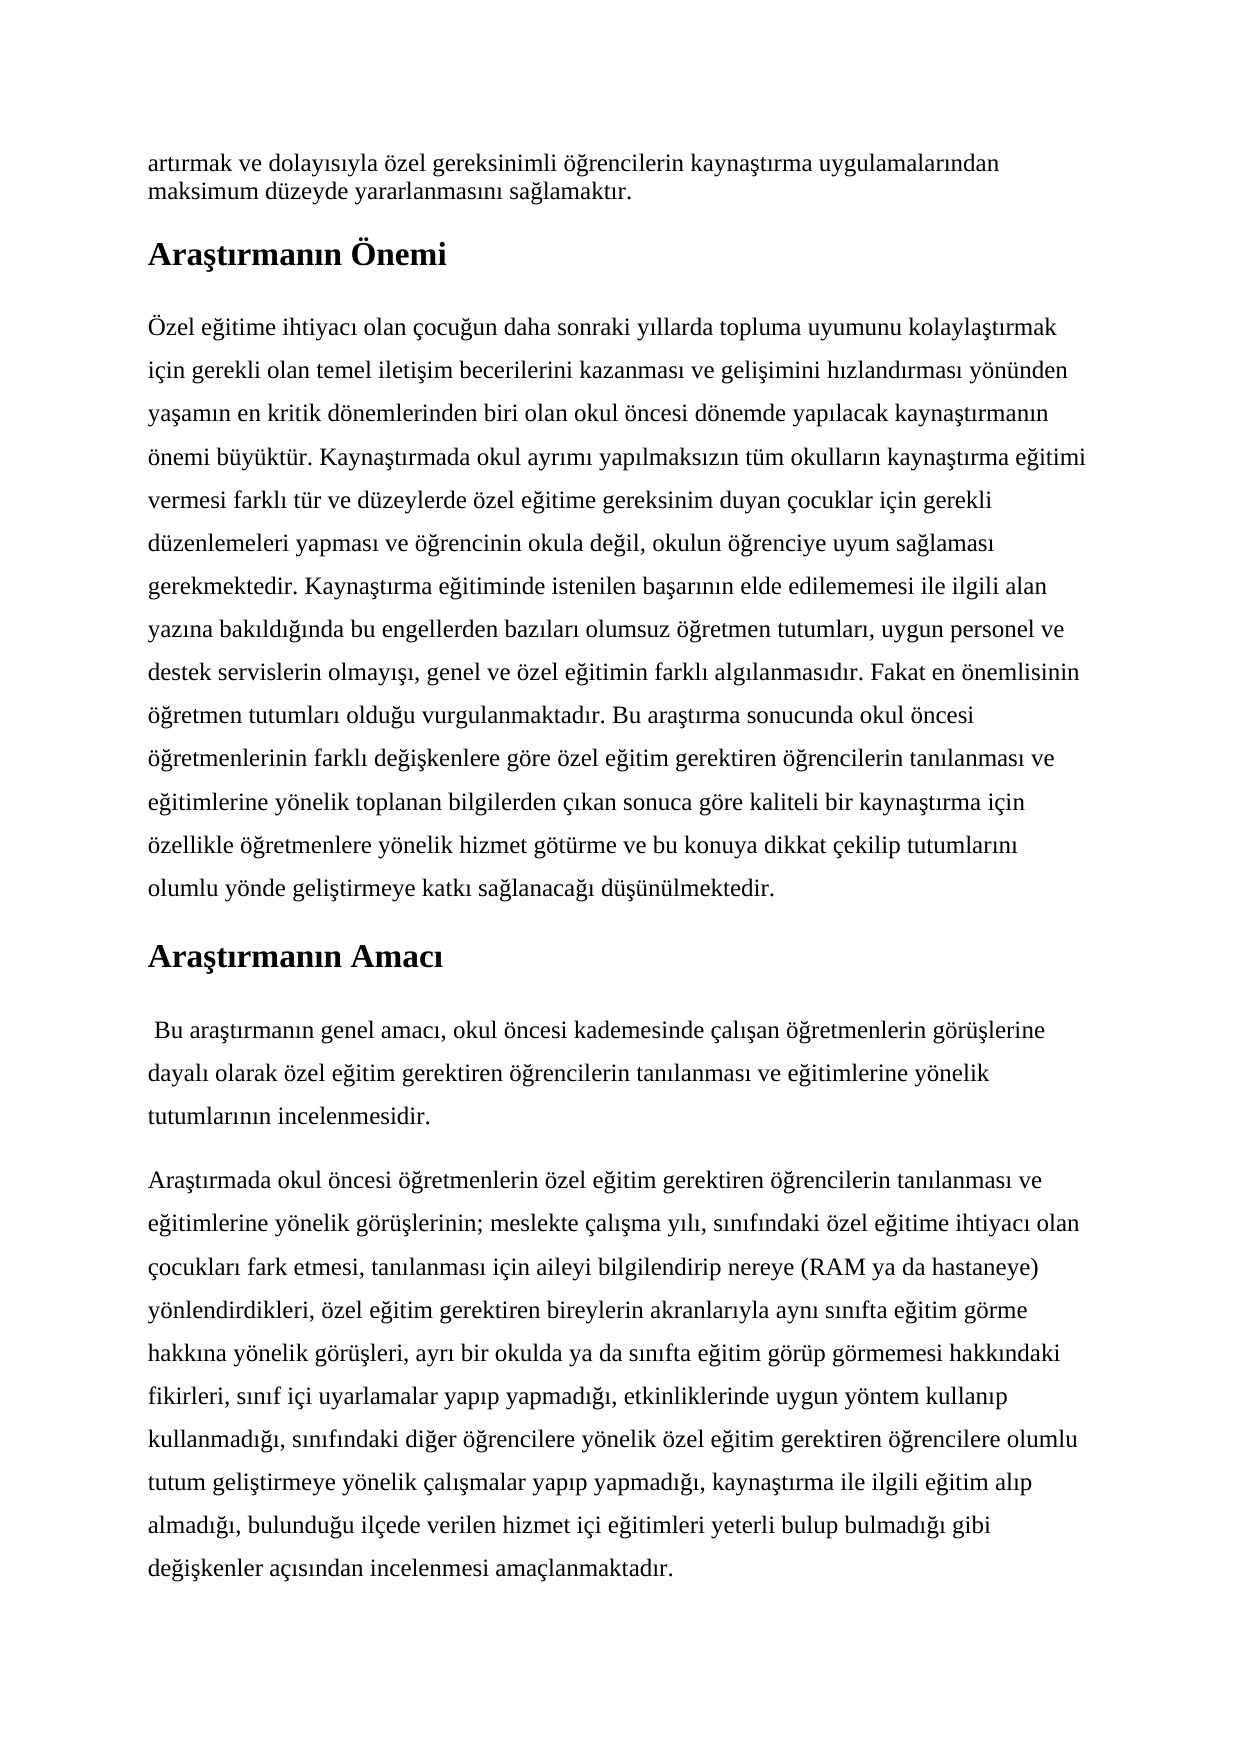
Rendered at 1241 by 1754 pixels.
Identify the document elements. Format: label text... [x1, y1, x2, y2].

text Özel eğitime ihtiyacı olan çocuğun daha sonraki yıllarda topluma uyumunu kolaylaştırmak için gerekli olan temel iletişim becerilerini kazanması ve gelişimini hızlandırması yönünden yaşamın en kritik dönemlerinden biri olan okul öncesi dönemde yapılacak kaynaştırmanın önemi büyüktür. Kaynaştırmada okul ayrımı yapılmaksızın tüm okulların kaynaştırma eğitimi vermesi farklı tür ve düzeylerde özel eğitime gereksinim duyan çocuklar için gerekli düzenlemeleri yapması ve öğrencinin okula değil, okulun öğrenciye uyum sağlaması gerekmektedir. Kaynaştırma eğitiminde istenilen başarının elde edilememesi ile ilgili alan yazına bakıldığında bu engellerden bazıları olumsuz öğretmen tutumları, uygun personel ve destek servislerin olmayışı, genel ve özel eğitimin farklı algılanmasıdır. Fakat en önemlisinin öğretmen tutumları olduğu vurgulanmaktadır. Bu araştırma sonucunda okul öncesi öğretmenlerinin farklı değişkenlere göre özel eğitim gerektiren öğrencilerin tanılanması ve eğitimlerine yönelik toplanan bilgilerden çıkan sonuca göre kaliteli bir kaynaştırma için özellikle öğretmenlere yönelik hizmet götürme ve bu konuya dikkat çekilip tutumlarını olumlu yönde geliştirmeye katkı sağlanacağı düşünülmektedir. [148, 312, 1093, 902]
text Araştırmanın Önemi [148, 234, 1093, 272]
text Araştırmanın Amacı [148, 937, 1093, 975]
text Bu araştırmanın genel amacı, okul öncesi kademesinde çalışan öğretmenlerin görüşlerine dayalı olarak özel eğitim gerektiren öğrencilerin tanılanması ve eğitimlerine yönelik tutumlarının incelenmesidir. [148, 1015, 1093, 1130]
text Araştırmada okul öncesi öğretmenlerin özel eğitim gerektiren öğrencilerin tanılanması ve eğitimlerine yönelik görüşlerinin; meslekte çalışma yılı, sınıfındaki özel eğitime ihtiyacı olan çocukları fark etmesi, tanılanması için aileyi bilgilendirip nereye (RAM ya da hastaneye) yönlendirdikleri, özel eğitim gerektiren bireylerin akranlarıyla aynı sınıfta eğitim görme hakkına yönelik görüşleri, ayrı bir okulda ya da sınıfta eğitim görüp görmemesi hakkındaki fikirleri, sınıf içi uyarlamalar yapıp yapmadığı, etkinliklerinde uygun yöntem kullanıp kullanmadığı, sınıfındaki diğer öğrencilere yönelik özel eğitim gerektiren öğrencilere olumlu tutum geliştirmeye yönelik çalışmalar yapıp yapmadığı, kaynaştırma ile ilgili eğitim alıp almadığı, bulunduğu ilçede verilen hizmet içi eğitimleri yeterli bulup bulmadığı gibi değişkenler açısından incelenmesi amaçlanmaktadır. [148, 1165, 1093, 1582]
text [148, 148, 1093, 205]
